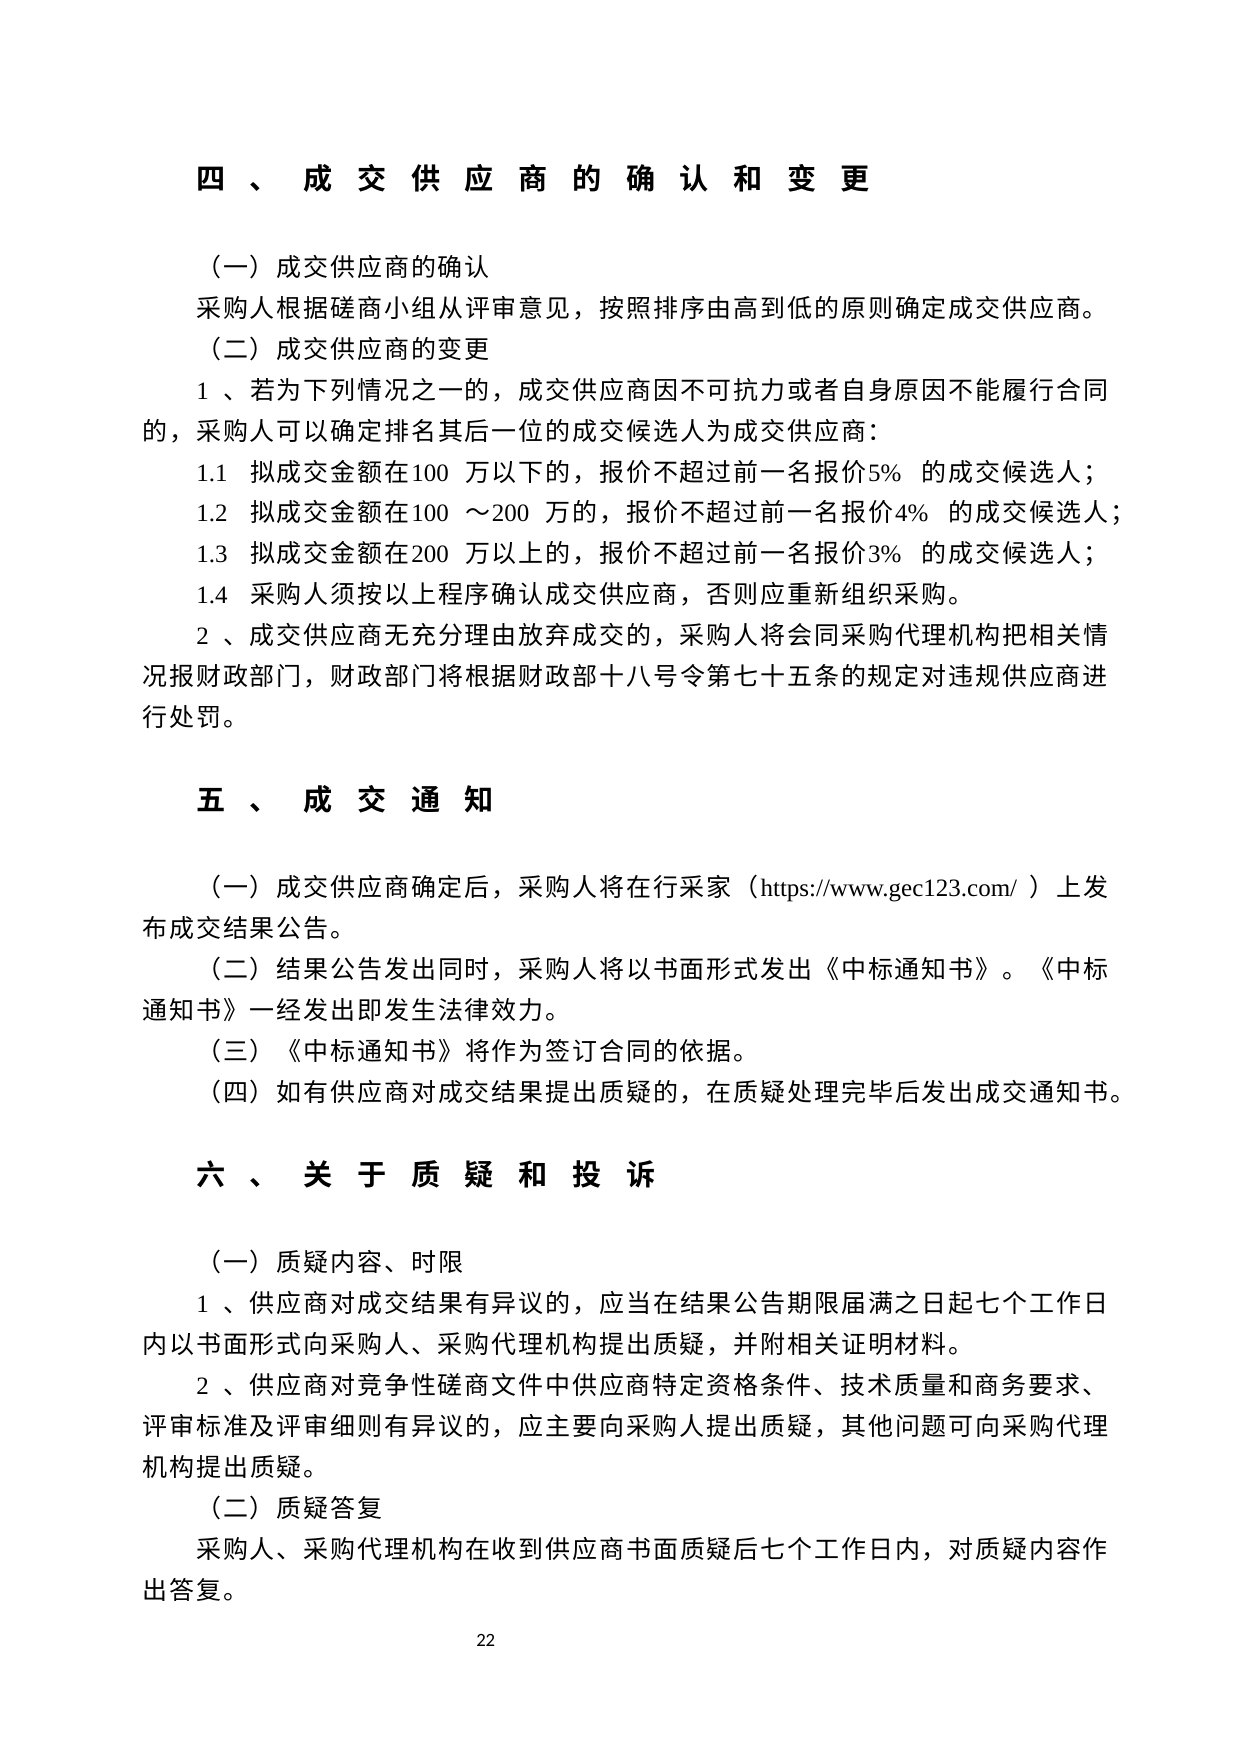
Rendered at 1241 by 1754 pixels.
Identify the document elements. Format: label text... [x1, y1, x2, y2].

text （一）质疑内容、时限 [142, 1241, 1110, 1282]
subtitle 六、关于质疑和投诉 [142, 1132, 1110, 1213]
text （二）结果公告发出同时，采购人将以书面形式发出《中标通知书》。《中标通知书》一经发出即发生法律效力。 [142, 947, 1110, 1029]
text （三）《中标通知书》将作为签订合同的依据。 [142, 1029, 1110, 1070]
text 1、供应商对成交结果有异议的，应当在结果公告期限届满之日起七个工作日内以书面形式向采购人、采购代理机构提出质疑，并附相关证明材料。 [142, 1282, 1110, 1363]
text （四）如有供应商对成交结果提出质疑的，在质疑处理完毕后发出成交通知书。 [142, 1070, 1110, 1111]
text 1.2拟成交金额在100～200万的，报价不超过前一名报价4%的成交候选人； [142, 491, 1110, 532]
subtitle 五、成交通知 [142, 757, 1110, 838]
text 2、成交供应商无充分理由放弃成交的，采购人将会同采购代理机构把相关情况报财政部门，财政部门将根据财政部十八号令第七十五条的规定对违规供应商进行处罚。 [142, 613, 1110, 736]
text （一）成交供应商确定后，采购人将在行采家（https://www.gec123.com/）上发布成交结果公告。 [142, 866, 1110, 947]
text 1.3拟成交金额在200万以上的，报价不超过前一名报价3%的成交候选人； [142, 532, 1110, 572]
subtitle 四、成交供应商的确认和变更 [142, 136, 1110, 218]
text （二）成交供应商的变更 [142, 327, 1110, 368]
text 1、若为下列情况之一的，成交供应商因不可抗力或者自身原因不能履行合同的，采购人可以确定排名其后一位的成交候选人为成交供应商： [142, 368, 1110, 450]
text 2、供应商对竞争性磋商文件中供应商特定资格条件、技术质量和商务要求、评审标准及评审细则有异议的，应主要向采购人提出质疑，其他问题可向采购代理机构提出质疑。 [142, 1363, 1110, 1486]
text （二）质疑答复 [142, 1486, 1110, 1527]
text 1.1拟成交金额在100万以下的，报价不超过前一名报价5%的成交候选人； [142, 450, 1110, 491]
text 采购人、采购代理机构在收到供应商书面质疑后七个工作日内，对质疑内容作出答复。 [142, 1527, 1110, 1609]
text 1.4采购人须按以上程序确认成交供应商，否则应重新组织采购。 [142, 572, 1110, 613]
text 采购人根据磋商小组从评审意见，按照排序由高到低的原则确定成交供应商。 [142, 286, 1110, 327]
text （一）成交供应商的确认 [142, 245, 1110, 286]
